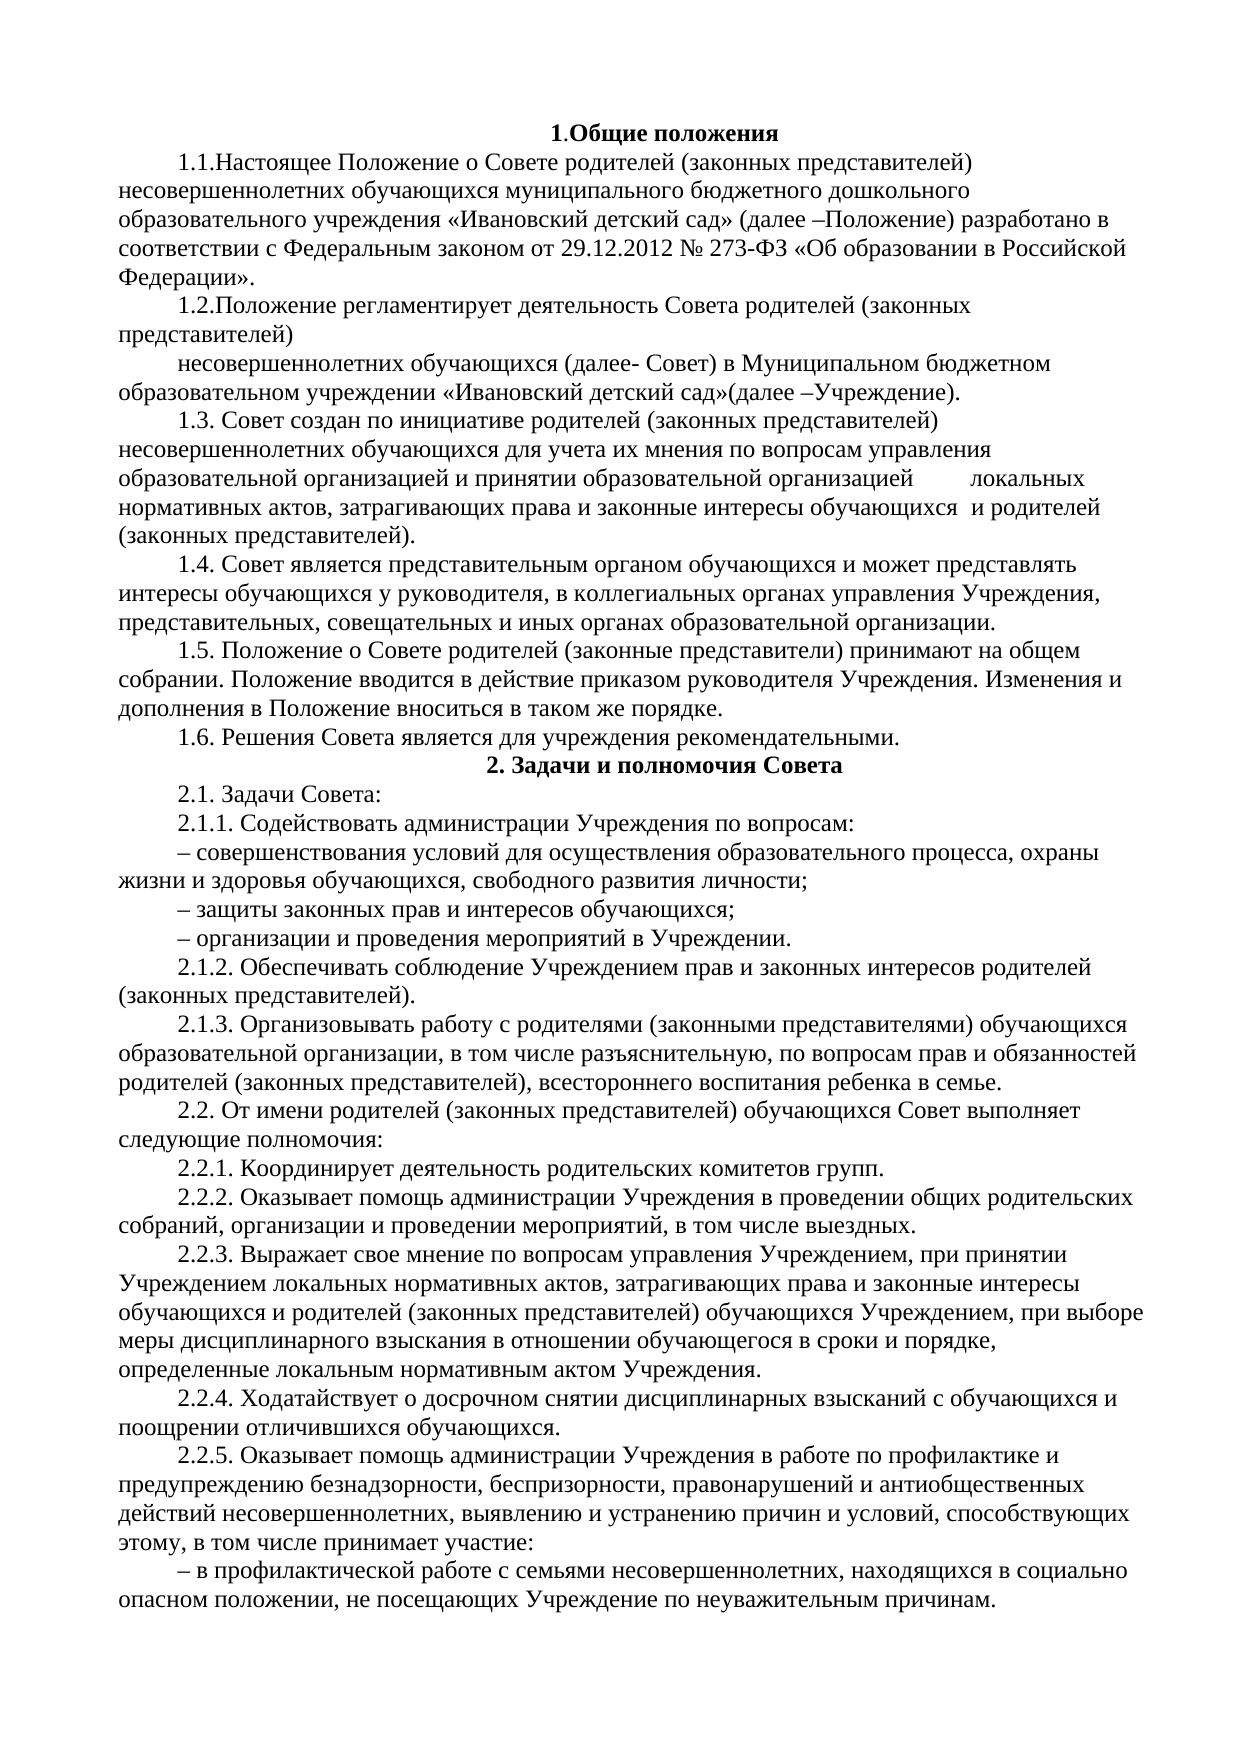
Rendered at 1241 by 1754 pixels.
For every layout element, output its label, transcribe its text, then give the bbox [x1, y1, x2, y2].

text 2.2.1. Координирует деятельность родительских комитетов групп. [118, 1153, 1152, 1182]
text 2.2.4. Ходатайствует о досрочном снятии дисциплинарных взысканий с обучающихся и поощрении отличившихся обучающихся. [118, 1383, 1152, 1441]
text несовершеннолетних обучающихся (далее- Совет) в Муниципальном бюджетном образовательном учреждении «Ивановский детский сад»(далее –Учреждение). [118, 348, 1152, 406]
text 2.1.3. Организовывать работу с родителями (законными представителями) обучающихся образовательной организации, в том числе разъяснительную, по вопросам прав и обязанностей родителей (законных представителей), всестороннего воспитания ребенка в семье. [118, 1009, 1152, 1096]
text 1.4. Совет является представительным органом обучающихся и может представлять интересы обучающихся у руководителя, в коллегиальных органах управления Учреждения, представительных, совещательных и иных органах образовательной организации. [118, 549, 1152, 636]
text 2.2.3. Выражает свое мнение по вопросам управления Учреждением, при принятии Учреждением локальных нормативных актов, затрагивающих права и законные интересы обучающихся и родителей (законных представителей) обучающихся Учреждением, при выборе меры дисциплинарного взыскания в отношении обучающегося в сроки и порядке, определенные локальным нормативным актом Учреждения. [118, 1239, 1152, 1383]
text 1.3. Совет создан по инициативе родителей (законных представителей) несовершеннолетних обучающихся для учета их мнения по вопросам управления образовательной организацией и принятии образовательной организацией локальных нормативных актов, затрагивающих права и законные интересы обучающихся и родителей (законных представителей). [118, 406, 1152, 549]
text – в профилактической работе с семьями несовершеннолетних, находящихся в социально опасном положении, не посещающих Учреждение по неуважительным причинам. [118, 1556, 1152, 1613]
text 2.2.5. Оказывает помощь администрации Учреждения в работе по профилактике и предупреждению безнадзорности, беспризорности, правонарушений и антиобщественных действий несовершеннолетних, выявлению и устранению причин и условий, способствующих этому, в том числе принимает участие: [118, 1441, 1152, 1556]
text 2.2.2. Оказывает помощь администрации Учреждения в проведении общих родительских собраний, организации и проведении мероприятий, в том числе выездных. [118, 1182, 1152, 1239]
text 1.1.Настоящее Положение о Совете родителей (законных представителей) несовершеннолетних обучающихся муниципального бюджетного дошкольного образовательного учреждения «Ивановский детский сад» (далее –Положение) разработано в соответствии с Федеральным законом от 29.12.2012 № 273-ФЗ «Об образовании в Российской Федерации». [118, 147, 1152, 291]
text 1.5. Положение о Совете родителей (законные представители) принимают на общем собрании. Положение вводится в действие приказом руководителя Учреждения. Изменения и дополнения в Положение вноситься в таком же порядке. [118, 636, 1152, 722]
text – защиты законных прав и интересов обучающихся; [118, 894, 1152, 923]
text 2.1. Задачи Совета: [118, 779, 1152, 808]
text 2.2. От имени родителей (законных представителей) обучающихся Совет выполняет следующие полномочия: [118, 1096, 1152, 1153]
text 2.1.2. Обеспечивать соблюдение Учреждением прав и законных интересов родителей (законных представителей). [118, 952, 1152, 1009]
text 1.6. Решения Совета является для учреждения рекомендательными. [118, 722, 1152, 751]
text – организации и проведения мероприятий в Учреждении. [118, 923, 1152, 952]
text 1.2.Положение регламентирует деятельность Совета родителей (законных представителей) [118, 291, 1152, 348]
text 2. Задачи и полномочия Совета [118, 751, 1152, 779]
text 2.1.1. Содействовать администрации Учреждения по вопросам: [118, 808, 1152, 837]
text – совершенствования условий для осуществления образовательного процесса, охраны жизни и здоровья обучающихся, свободного развития личности; [118, 837, 1152, 894]
text 1.Общие положения [118, 118, 1152, 147]
